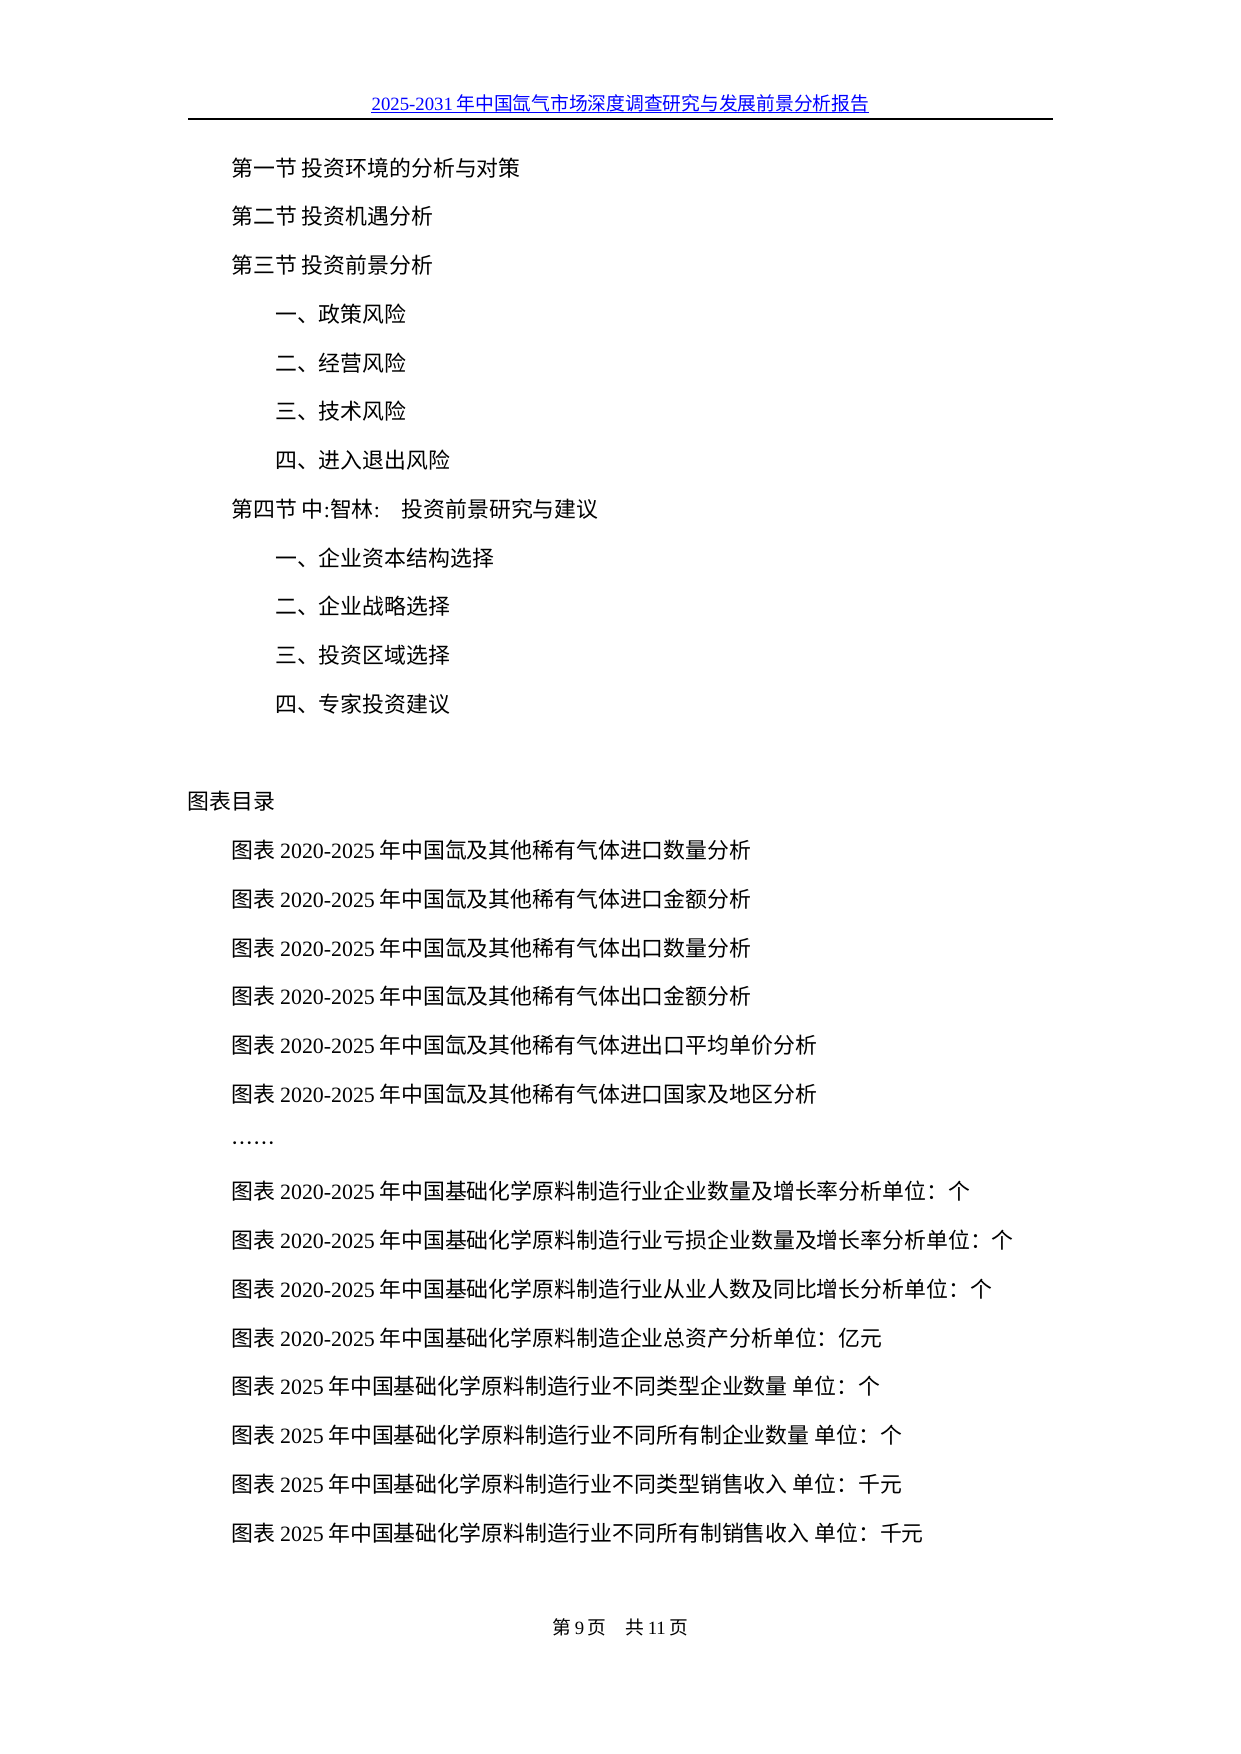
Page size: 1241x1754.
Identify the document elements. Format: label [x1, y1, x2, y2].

text [187, 150, 1053, 1548]
